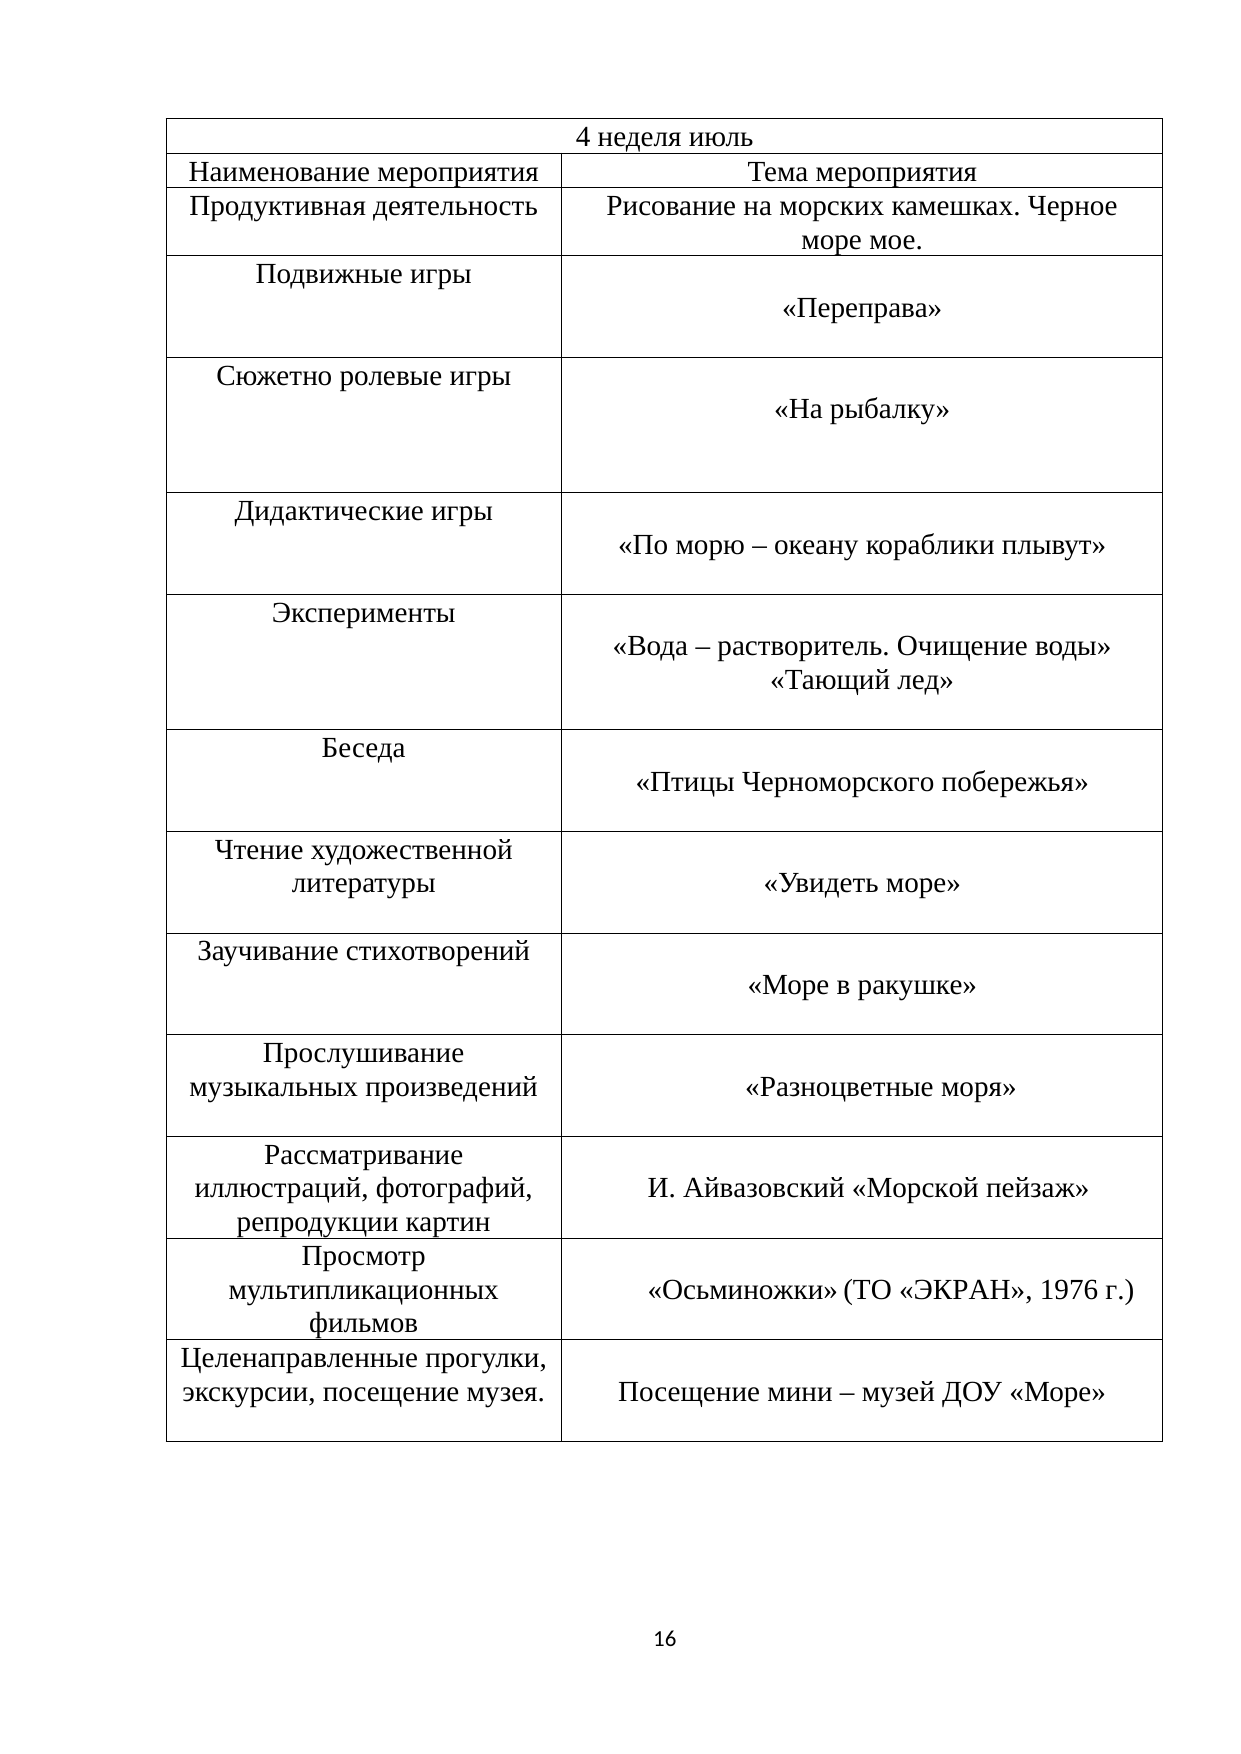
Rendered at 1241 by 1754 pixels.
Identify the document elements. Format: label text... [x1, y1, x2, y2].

table_cell «Осьминожки» (ТО «ЭКРАН», 1976 г.) [562, 1239, 1162, 1339]
table_header 4 неделя июль [167, 119, 1162, 153]
table_cell Подвижные игры [167, 256, 561, 357]
table_cell Сюжетно ролевые игры [167, 358, 561, 492]
table_cell «По морю – океану кораблики плывут» [562, 493, 1162, 594]
table_cell Чтение художественной литературы [167, 832, 561, 932]
table_cell И. Айвазовский «Морской пейзаж» [562, 1137, 1162, 1237]
table_cell «Переправа» [562, 256, 1162, 357]
table_cell Целенаправленные прогулки, экскурсии, посещение музея. [167, 1340, 561, 1441]
table_cell «Птицы Черноморского побережья» [562, 730, 1162, 831]
table_cell Наименование мероприятия [167, 154, 561, 187]
table_cell «На рыбалку» [562, 358, 1162, 492]
table_cell «Вода – растворитель. Очищение воды» «Тающий лед» [562, 595, 1162, 729]
table_cell «Море в ракушке» [562, 934, 1162, 1034]
table_cell Прослушивание музыкальных произведений [167, 1035, 561, 1136]
table_cell Беседа [167, 730, 561, 831]
table_cell Рисование на морских камешках. Черное море мое. [562, 188, 1162, 255]
table_cell Просмотр мультипликационных фильмов [167, 1239, 561, 1339]
table_cell «Разноцветные моря» [562, 1035, 1162, 1136]
table_cell Посещение мини – музей ДОУ «Море» [562, 1340, 1162, 1441]
table_cell Заучивание стихотворений [167, 934, 561, 1034]
table_cell Дидактические игры [167, 493, 561, 594]
table_cell Эксперименты [167, 595, 561, 729]
table_cell Тема мероприятия [562, 154, 1162, 187]
table_cell Продуктивная деятельность [167, 188, 561, 255]
table_cell Рассматривание иллюстраций, фотографий, репродукции картин [167, 1137, 561, 1237]
table_cell «Увидеть море» [562, 832, 1162, 932]
